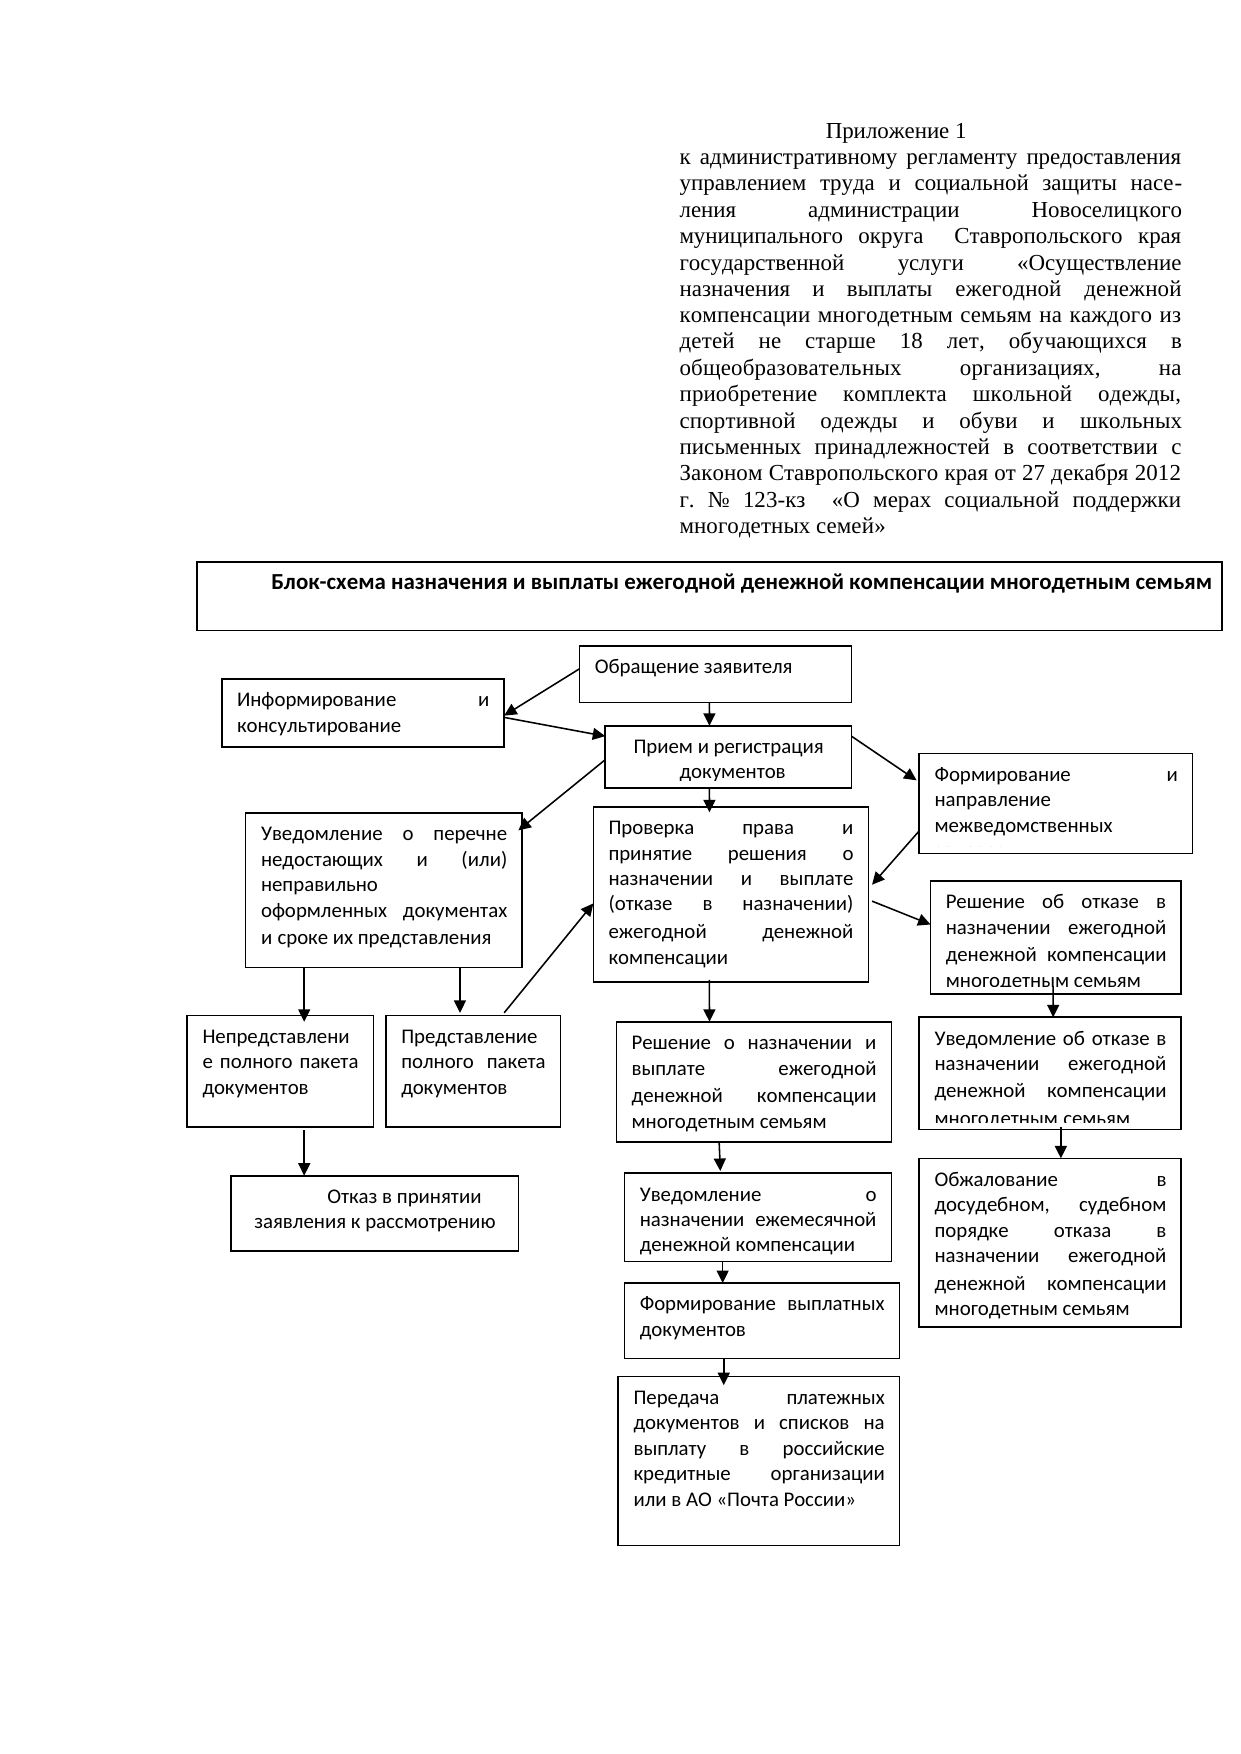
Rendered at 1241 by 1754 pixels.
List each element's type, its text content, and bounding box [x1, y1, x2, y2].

subtitle Приложение 1 [826, 118, 1169, 143]
subtitle к административному регламенту предоставления управлением труда и социальной защиты населения администрации Новоселицкого муниципального округа Ставропольского края государственной услуги «Осуществление назначения и выплаты ежегодной денежной компенсации многодетным семьям на каждого из детей не старше 18 лет, обучающихся в общеобразовательных организациях, на приобретение комплекта школьной одежды, спортивной одежды и обуви и школьных письменных принадлежностей в соответствии с Законом Ставропольского края от 27 декабря 2012 г. № 123-кз «О мерах социальной поддержки многодетных семей» [679, 143, 1182, 538]
